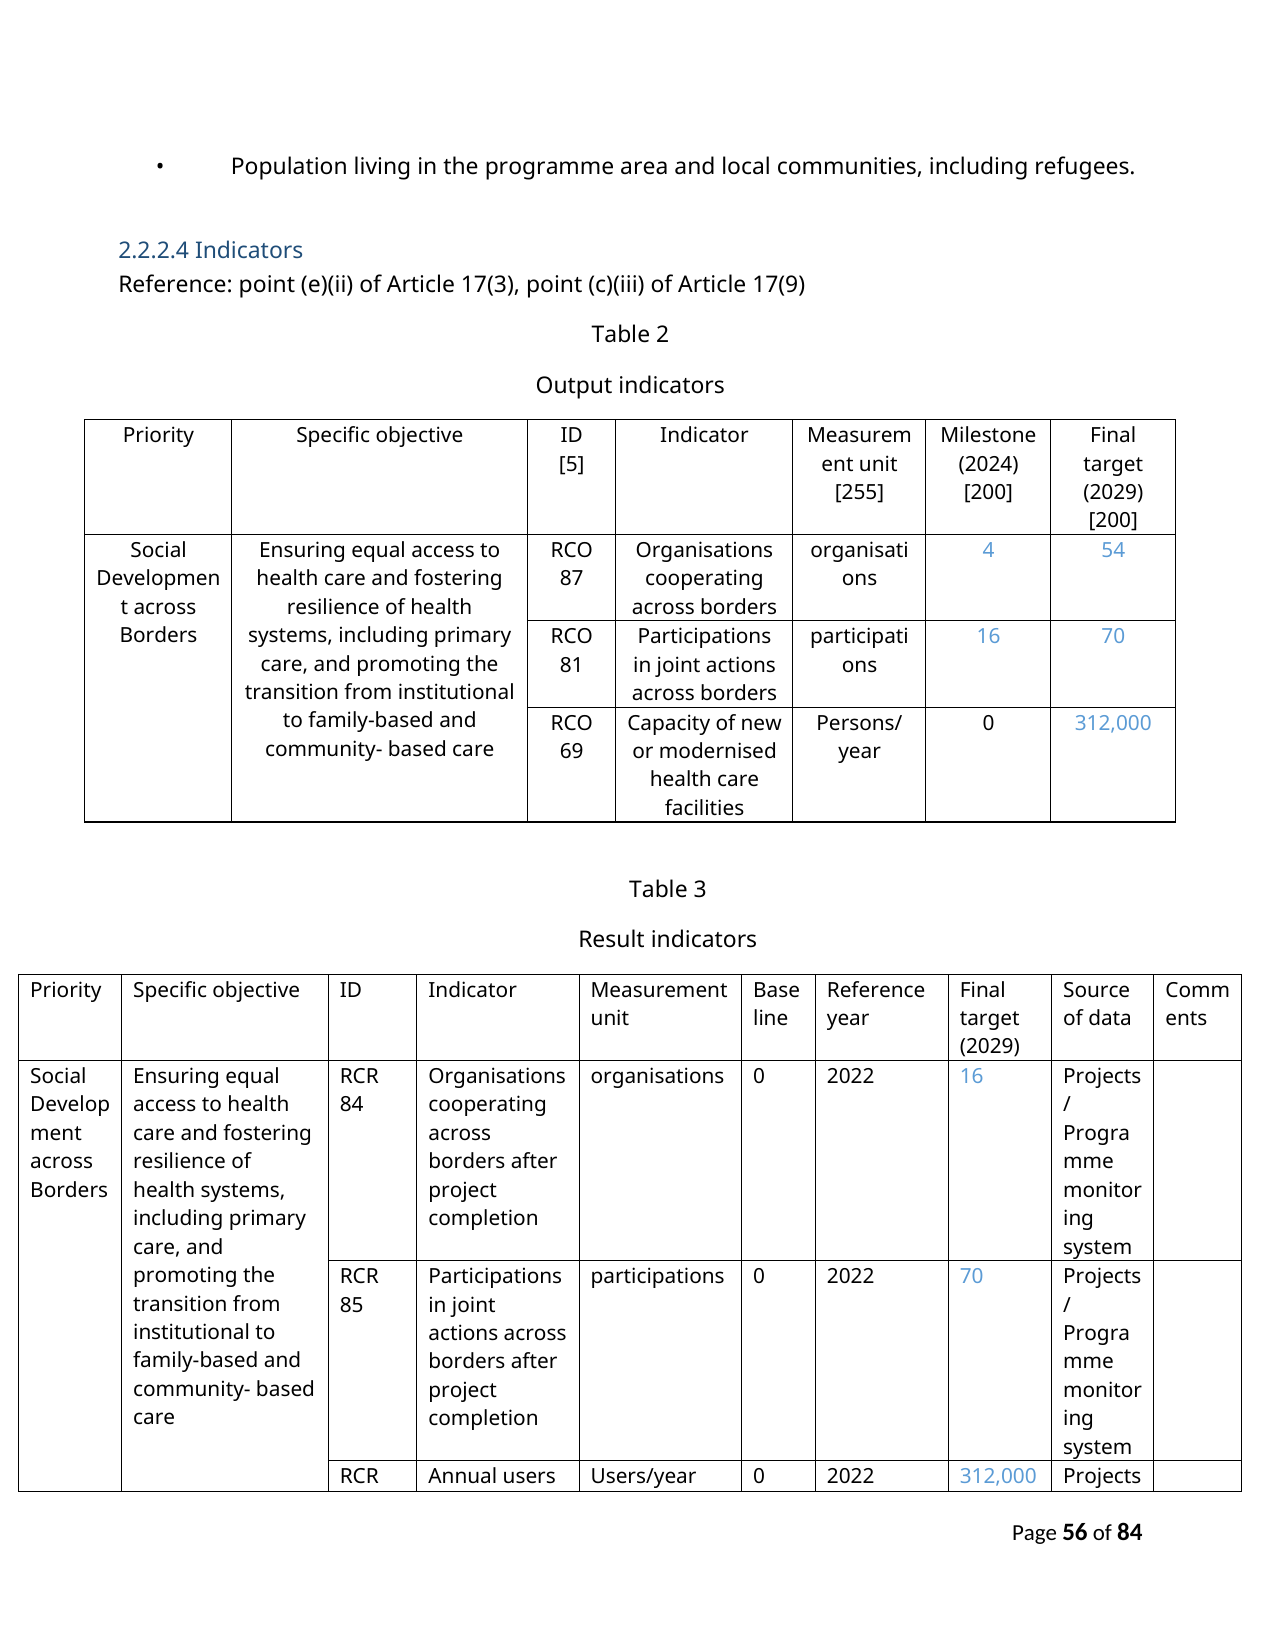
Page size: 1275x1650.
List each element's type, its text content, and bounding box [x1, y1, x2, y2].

table_cell 54 [1051, 535, 1175, 620]
table_header ID [5] [528, 420, 615, 534]
table_cell 2022 [816, 1461, 948, 1491]
table_cell RCR 85 [329, 1261, 416, 1460]
table_header Indicator [616, 420, 792, 534]
table_cell Organisations cooperating across borders [616, 535, 792, 620]
table_cell Ensuring equal access to health care and fostering resilience of health systems, including primary care, and promoting the transition from institutional to family-based and community- based care [122, 1061, 328, 1491]
table_cell 70 [1051, 621, 1175, 707]
table_header Measurement unit [580, 975, 741, 1060]
table_cell [1154, 1461, 1241, 1491]
table_cell 2022 [816, 1261, 948, 1460]
list Population living in the programme area and local communities, including refugees. [156, 150, 1142, 181]
table_cell RCO 87 [528, 535, 615, 620]
table_header Measurement unit [255] [793, 420, 925, 534]
table_cell 312,000 [1051, 708, 1175, 821]
table_cell [1154, 1261, 1241, 1460]
table_cell Social Development across Borders [19, 1061, 121, 1491]
text Result indicators [193, 923, 1142, 954]
table_header Specific objective [232, 420, 527, 534]
table_cell RCR 73 [329, 1461, 416, 1491]
table_cell 16 [949, 1061, 1051, 1260]
text Reference: point (e)(ii) of Article 17(3), point (c)(iii) of Article 17(9) [118, 268, 1142, 299]
table_cell organisations [793, 535, 925, 620]
table_header Specific objective [122, 975, 328, 1060]
table_cell 16 [926, 621, 1050, 707]
table_cell RCO 69 [528, 708, 615, 821]
table_header Priority [85, 420, 231, 534]
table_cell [1052, 1461, 1153, 1491]
table_header Source of data [1052, 975, 1153, 1060]
table_cell 4 [926, 535, 1050, 620]
table_cell RCR 84 [329, 1061, 416, 1260]
table_cell 0 [926, 708, 1050, 821]
table_header Final target (2029) [200] [1051, 420, 1175, 534]
text Output indicators [118, 369, 1142, 400]
table_cell Ensuring equal access to health care and fostering resilience of health systems, including primary care, and promoting the transition from institutional to family-based and community- based care [232, 535, 527, 821]
table_cell Projects/Programme monitoring system [1052, 1061, 1153, 1260]
text Table 2 [118, 318, 1142, 349]
table_cell [1154, 1061, 1241, 1260]
table_cell 0 [742, 1261, 815, 1460]
table_cell Users/year [580, 1461, 741, 1491]
table_header Reference year [816, 975, 948, 1060]
table_cell participations [580, 1261, 741, 1460]
table_header Comments [1154, 975, 1241, 1060]
text Table 3 [193, 873, 1142, 904]
table_cell Projects/Programme monitoring system [1052, 1261, 1153, 1460]
table_cell participations [793, 621, 925, 707]
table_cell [417, 1461, 579, 1491]
table_header Milestone (2024) [200] [926, 420, 1050, 534]
table_cell Social Development across Borders [85, 535, 231, 821]
table_cell 2022 [816, 1061, 948, 1260]
table_header Baseline [742, 975, 815, 1060]
table_cell Capacity of new or modernised health care facilities [616, 708, 792, 821]
table_header Priority [19, 975, 121, 1060]
table_cell 0 [742, 1461, 815, 1491]
table_cell 70 [949, 1261, 1051, 1460]
table_cell 0 [742, 1061, 815, 1260]
table_cell RCO 81 [528, 621, 615, 707]
table_cell Participations in joint actions across borders [616, 621, 792, 707]
table_cell Participations in joint actions across borders after project completion [417, 1261, 579, 1460]
table_header Final target (2029) [949, 975, 1051, 1060]
table_cell organisations [580, 1061, 741, 1260]
table_cell Organisations cooperating across borders after project completion [417, 1061, 579, 1260]
table_header Indicator [417, 975, 579, 1060]
table_cell 312,000 [949, 1461, 1051, 1491]
table_header ID [329, 975, 416, 1060]
subtitle 2.2.2.4 Indicators [118, 234, 1142, 265]
table_cell Persons/year [793, 708, 925, 821]
